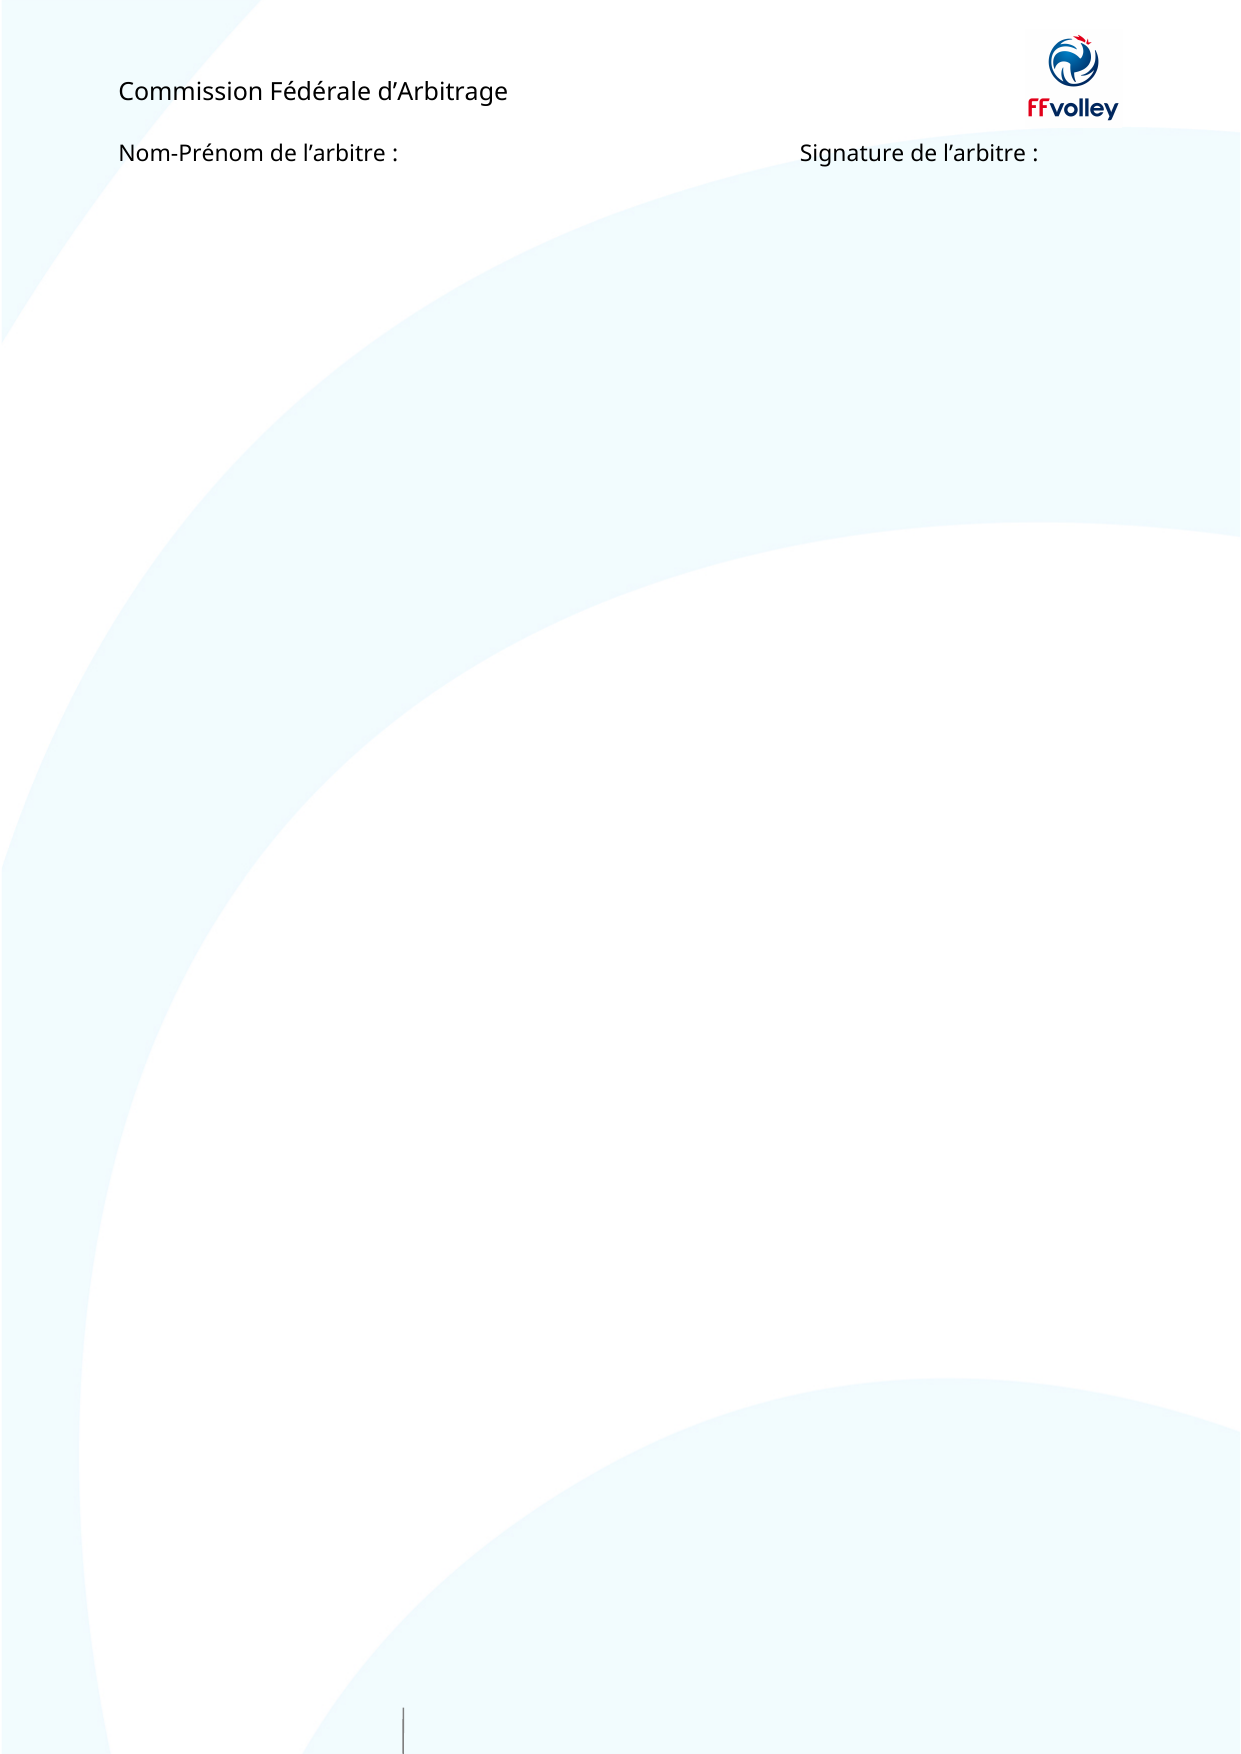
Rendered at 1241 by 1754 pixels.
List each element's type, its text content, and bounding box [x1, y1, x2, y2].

text Nom-Prénom de l’arbitre : Signature de l’arbitre : [118, 137, 1122, 168]
picture [1, 0, 1241, 1754]
